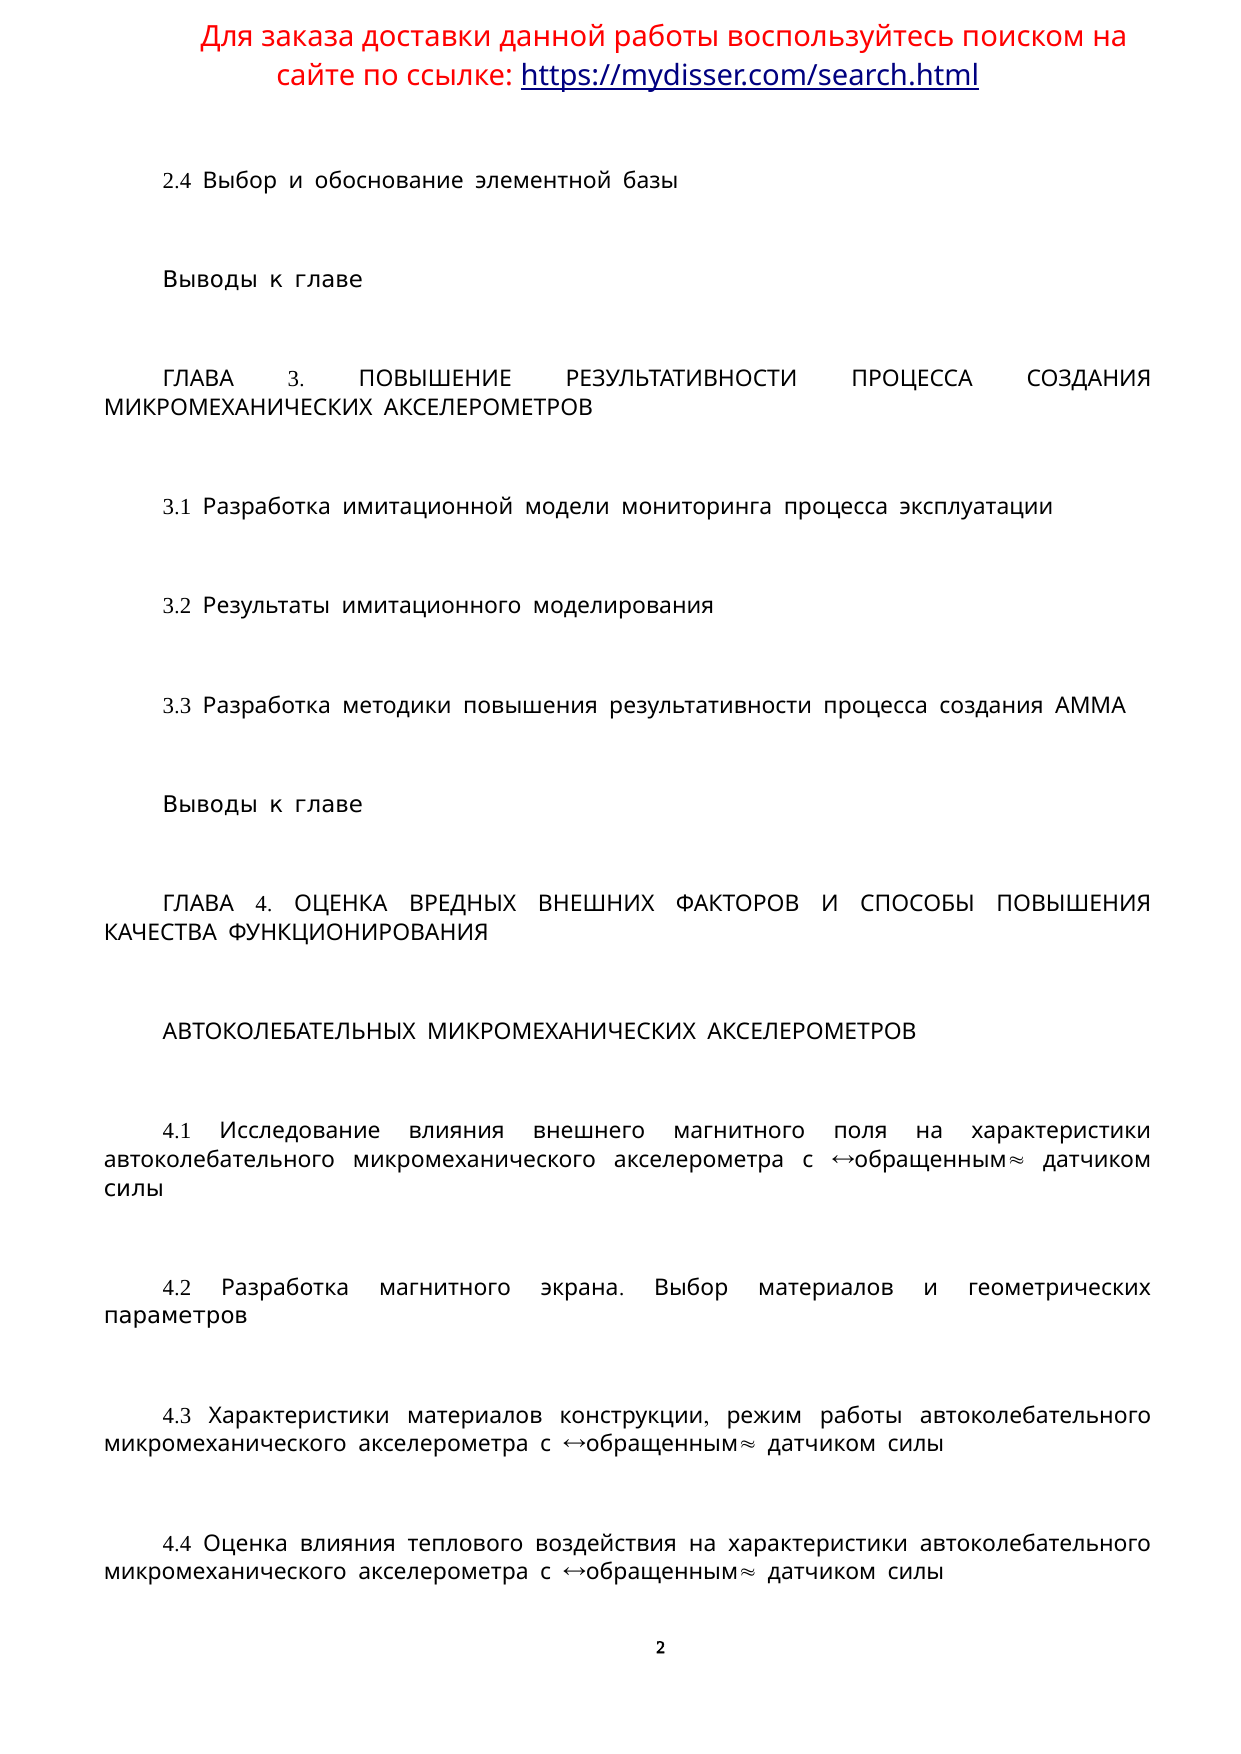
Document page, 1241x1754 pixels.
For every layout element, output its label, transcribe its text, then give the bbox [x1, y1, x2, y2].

text 3.3 Разработка методики повышения результативности процесса создания АММА [103, 689, 1152, 718]
text ГЛАВА 4. ОЦЕНКА ВРЕДНЫХ ВНЕШНИХ ФАКТОРОВ И СПОСОБЫ ПОВЫШЕНИЯ КАЧЕСТВА ФУНКЦИОНИРОВАНИЯ [103, 887, 1152, 945]
text АВТОКОЛЕБАТЕЛЬНЫХ МИКРОМЕХАНИЧЕСКИХ АКСЕЛЕРОМЕТРОВ [103, 1015, 1152, 1044]
text 2.4 Выбор и обоснование элементной базы [103, 164, 1152, 193]
text Выводы к главе [103, 788, 1152, 817]
text 4.2 Разработка магнитного экрана. Выбор материалов и геометрических параметров [103, 1271, 1152, 1329]
text 4.1 Исследование влияния внешнего магнитного поля на характеристики автоколебательного микромеханического акселерометра с «обращенным» датчиком силы [103, 1114, 1152, 1201]
text 3.1 Разработка имитационной модели мониторинга процесса эксплуатации [103, 491, 1152, 519]
text Выводы к главе [103, 264, 1152, 292]
text 4.4 Оценка влияния теплового воздействия на характеристики автоколебательного микромеханического акселерометра с «обращенным» датчиком силы [103, 1527, 1152, 1584]
text 4.3 Характеристики материалов конструкции, режим работы автоколебательного микромеханического акселерометра с «обращенным» датчиком силы [103, 1399, 1152, 1457]
text 3.2 Результаты имитационного моделирования [103, 590, 1152, 619]
text ГЛАВА 3. ПОВЫШЕНИЕ РЕЗУЛЬТАТИВНОСТИ ПРОЦЕССА СОЗДАНИЯ МИКРОМЕХАНИЧЕСКИХ АКСЕЛЕРОМЕТРОВ [103, 363, 1152, 420]
